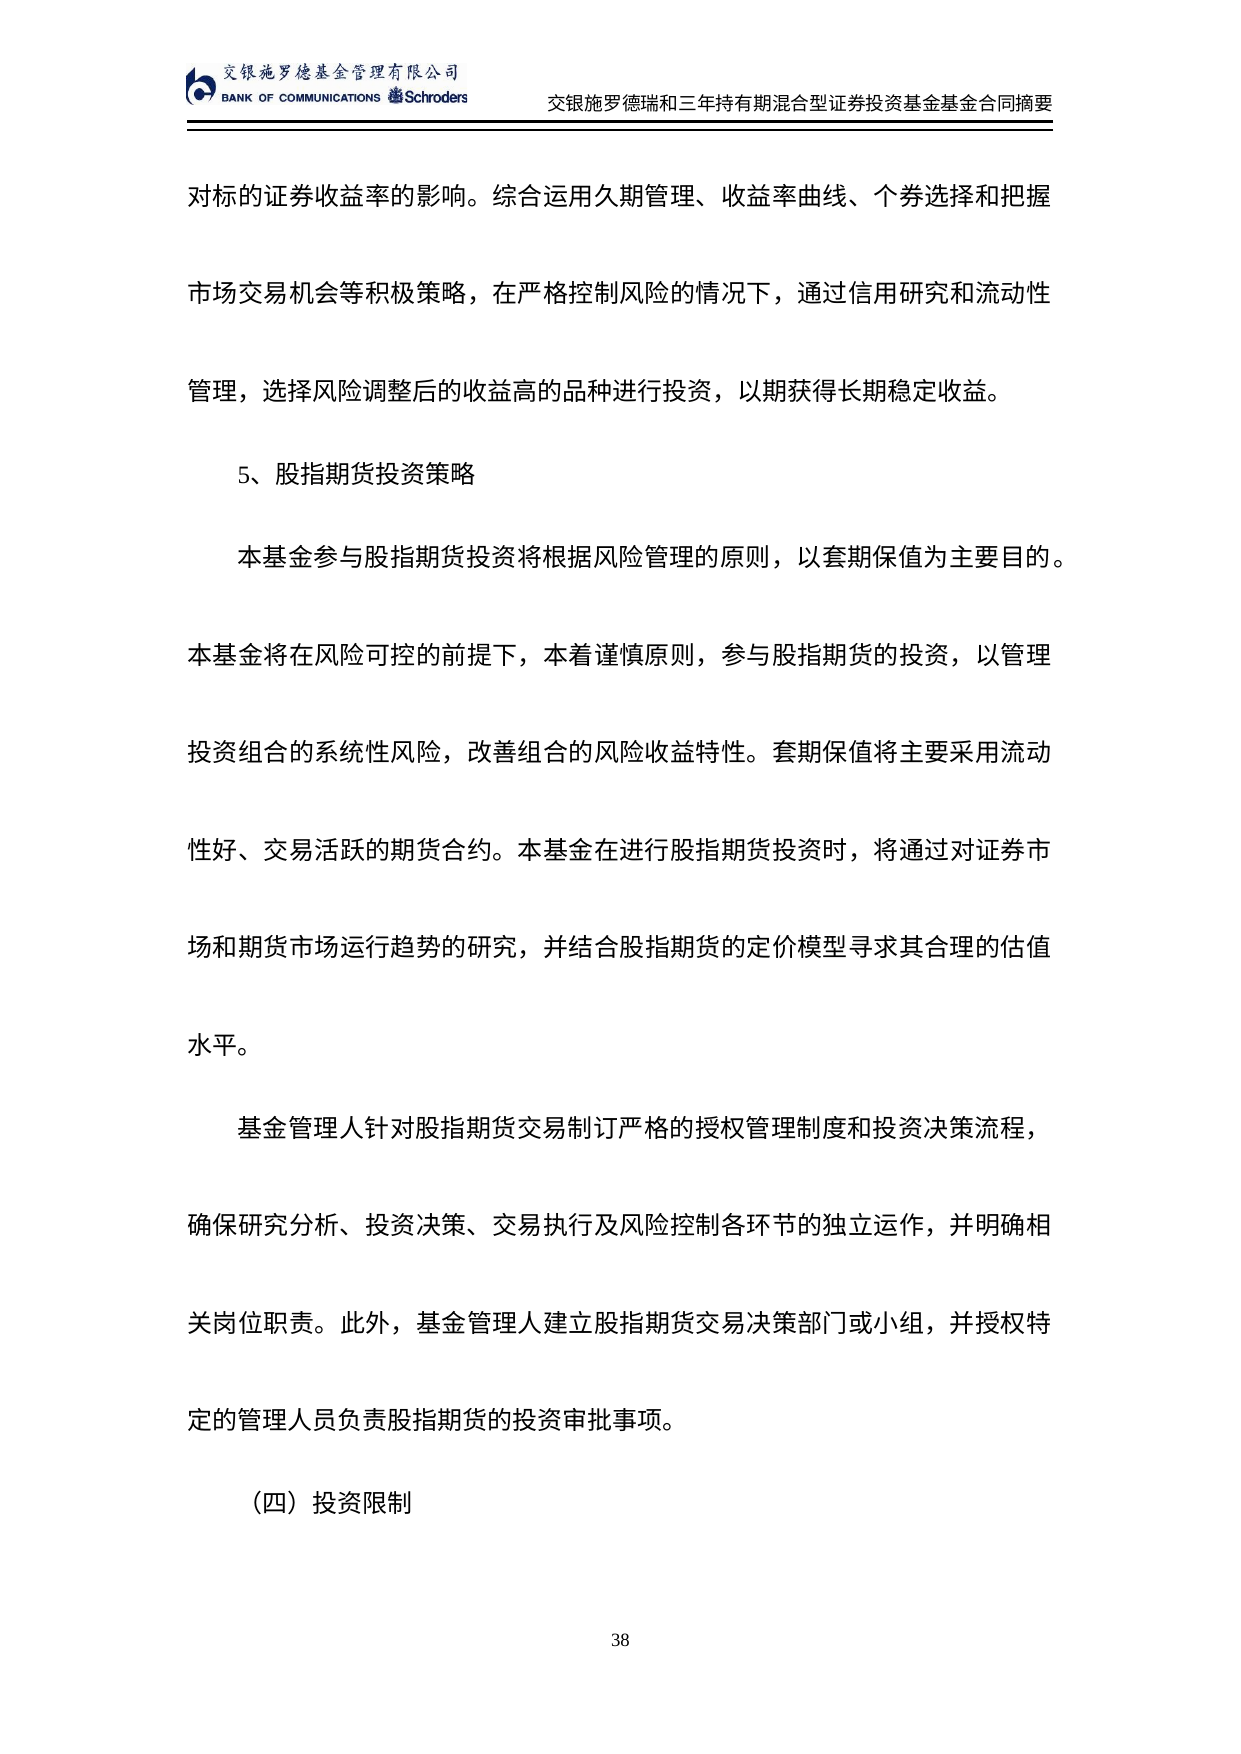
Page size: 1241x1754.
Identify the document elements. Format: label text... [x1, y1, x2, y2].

text 5、股指期货投资策略 [187, 440, 1053, 505]
picture [186, 63, 468, 105]
text 本基金参与股指期货投资将根据风险管理的原则，以套期保值为主要目的。本基金将在风险可控的前提下，本着谨慎原则，参与股指期货的投资，以管理投资组合的系统性风险，改善组合的风险收益特性。套期保值将主要采用流动性好、交易活跃的期货合约。本基金在进行股指期货投资时，将通过对证券市场和期货市场运行趋势的研究，并结合股指期货的定价模型寻求其合理的估值水平。 [187, 523, 1053, 1076]
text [187, 162, 1053, 422]
text （四）投资限制 [187, 1469, 1053, 1534]
text 基金管理人针对股指期货交易制订严格的授权管理制度和投资决策流程，确保研究分析、投资决策、交易执行及风险控制各环节的独立运作，并明确相关岗位职责。此外，基金管理人建立股指期货交易决策部门或小组，并授权特定的管理人员负责股指期货的投资审批事项。 [187, 1094, 1053, 1451]
